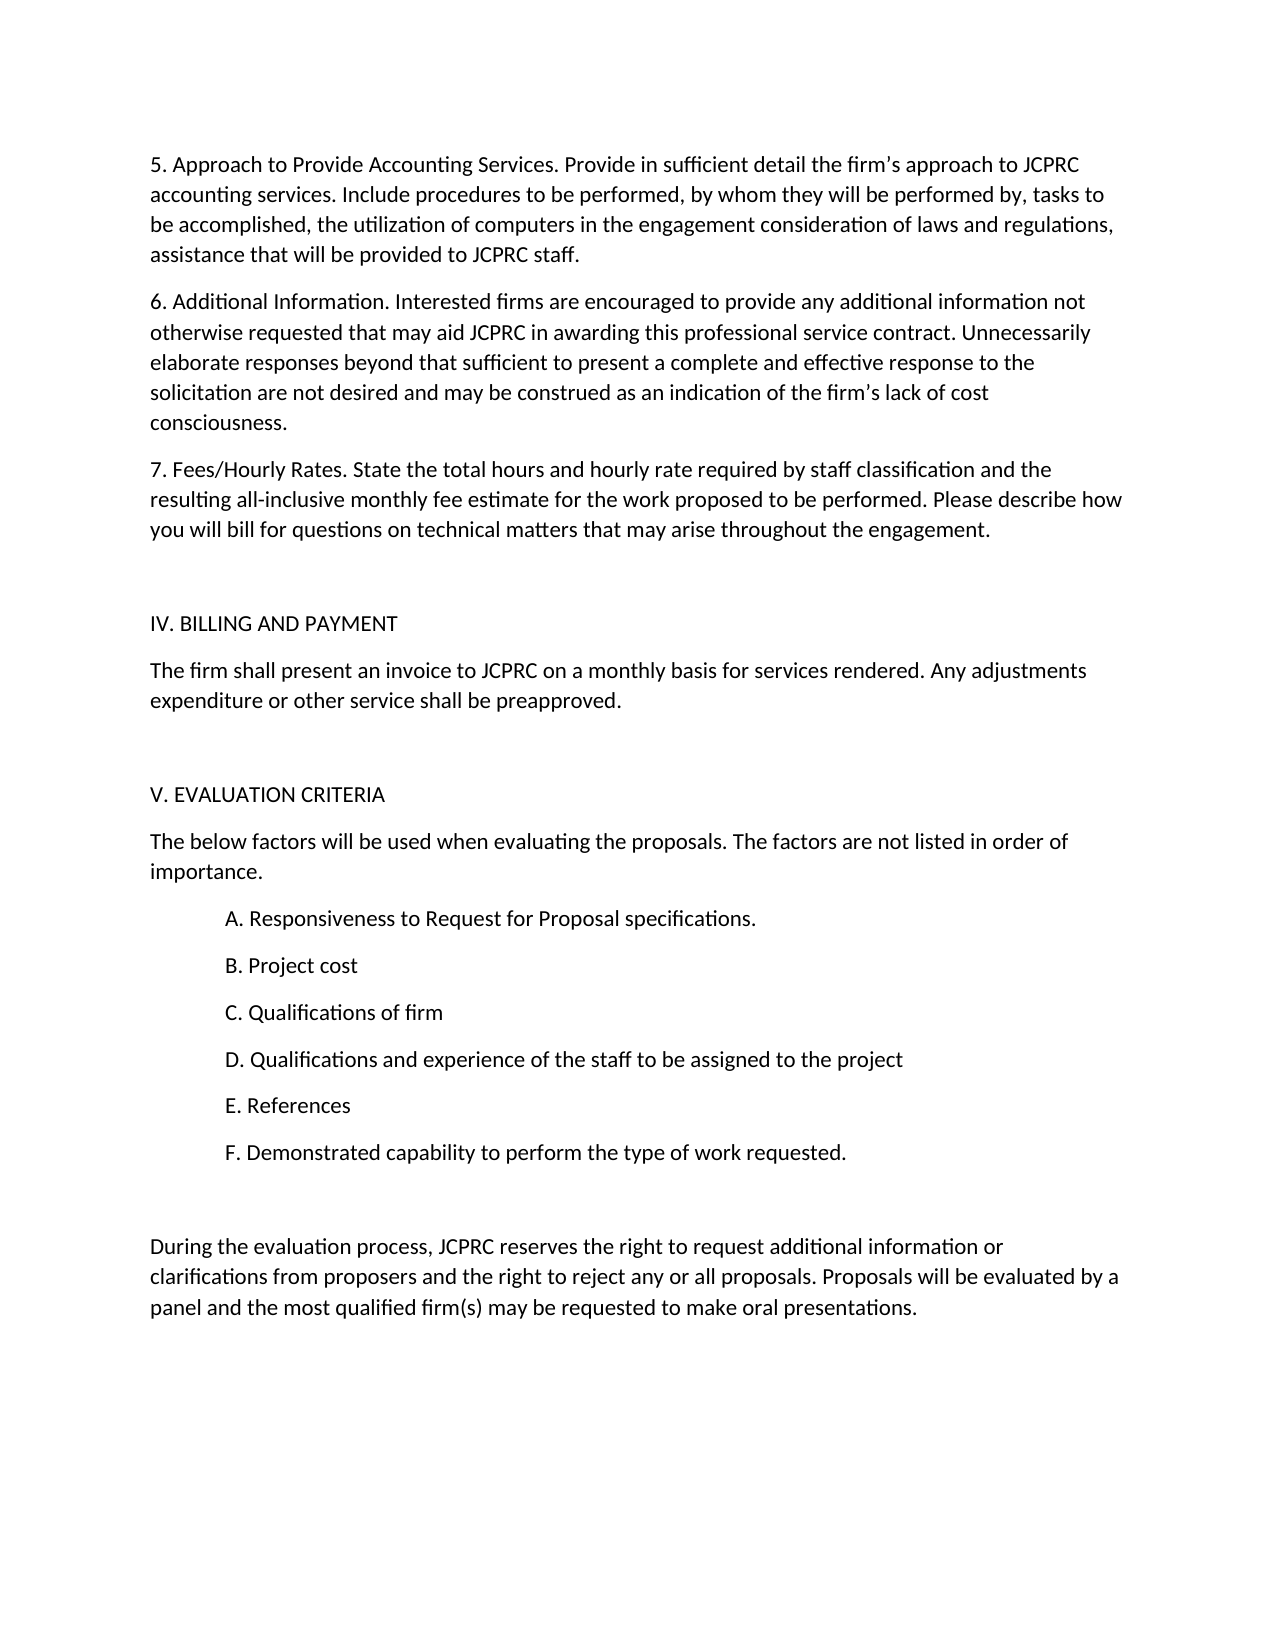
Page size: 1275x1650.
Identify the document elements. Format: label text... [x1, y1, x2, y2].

text D. Qualifications and experience of the staff to be assigned to the project [150, 1045, 1125, 1073]
text A. Responsiveness to Request for Proposal specifications. [150, 904, 1125, 932]
text 7. Fees/Hourly Rates. State the total hours and hourly rate required by staff classification and the resulting all-inclusive monthly fee estimate for the work proposed to be performed. Please describe how you will bill for questions on technical matters that may arise throughout the engagement. [150, 455, 1125, 544]
text F. Demonstrated capability to perform the type of work requested. [150, 1138, 1125, 1167]
text The below factors will be used when evaluating the proposals. The factors are not listed in order of importance. [150, 827, 1125, 885]
text E. References [150, 1092, 1125, 1120]
text 5. Approach to Provide Accounting Services. Provide in sufficient detail the firm’s approach to JCPRC accounting services. Include procedures to be performed, by whom they will be performed by, tasks to be accomplished, the utilization of computers in the engagement consideration of laws and regulations, assistance that will be provided to JCPRC staff. [150, 150, 1125, 269]
text V. EVALUATION CRITERIA [150, 780, 1125, 808]
text During the evaluation process, JCPRC reserves the right to request additional information or clarifications from proposers and the right to reject any or all proposals. Proposals will be evaluated by a panel and the most qualified firm(s) may be requested to make oral presentations. [150, 1232, 1125, 1321]
text The firm shall present an invoice to JCPRC on a monthly basis for services rendered. Any adjustments expenditure or other service shall be preapproved. [150, 656, 1125, 714]
text B. Project cost [150, 951, 1125, 979]
text C. Qualifications of firm [150, 998, 1125, 1026]
text IV. BILLING AND PAYMENT [150, 609, 1125, 637]
text 6. Additional Information. Interested firms are encouraged to provide any additional information not otherwise requested that may aid JCPRC in awarding this professional service contract. Unnecessarily elaborate responses beyond that sufficient to present a complete and effective response to the solicitation are not desired and may be construed as an indication of the firm’s lack of cost consciousness. [150, 287, 1125, 436]
